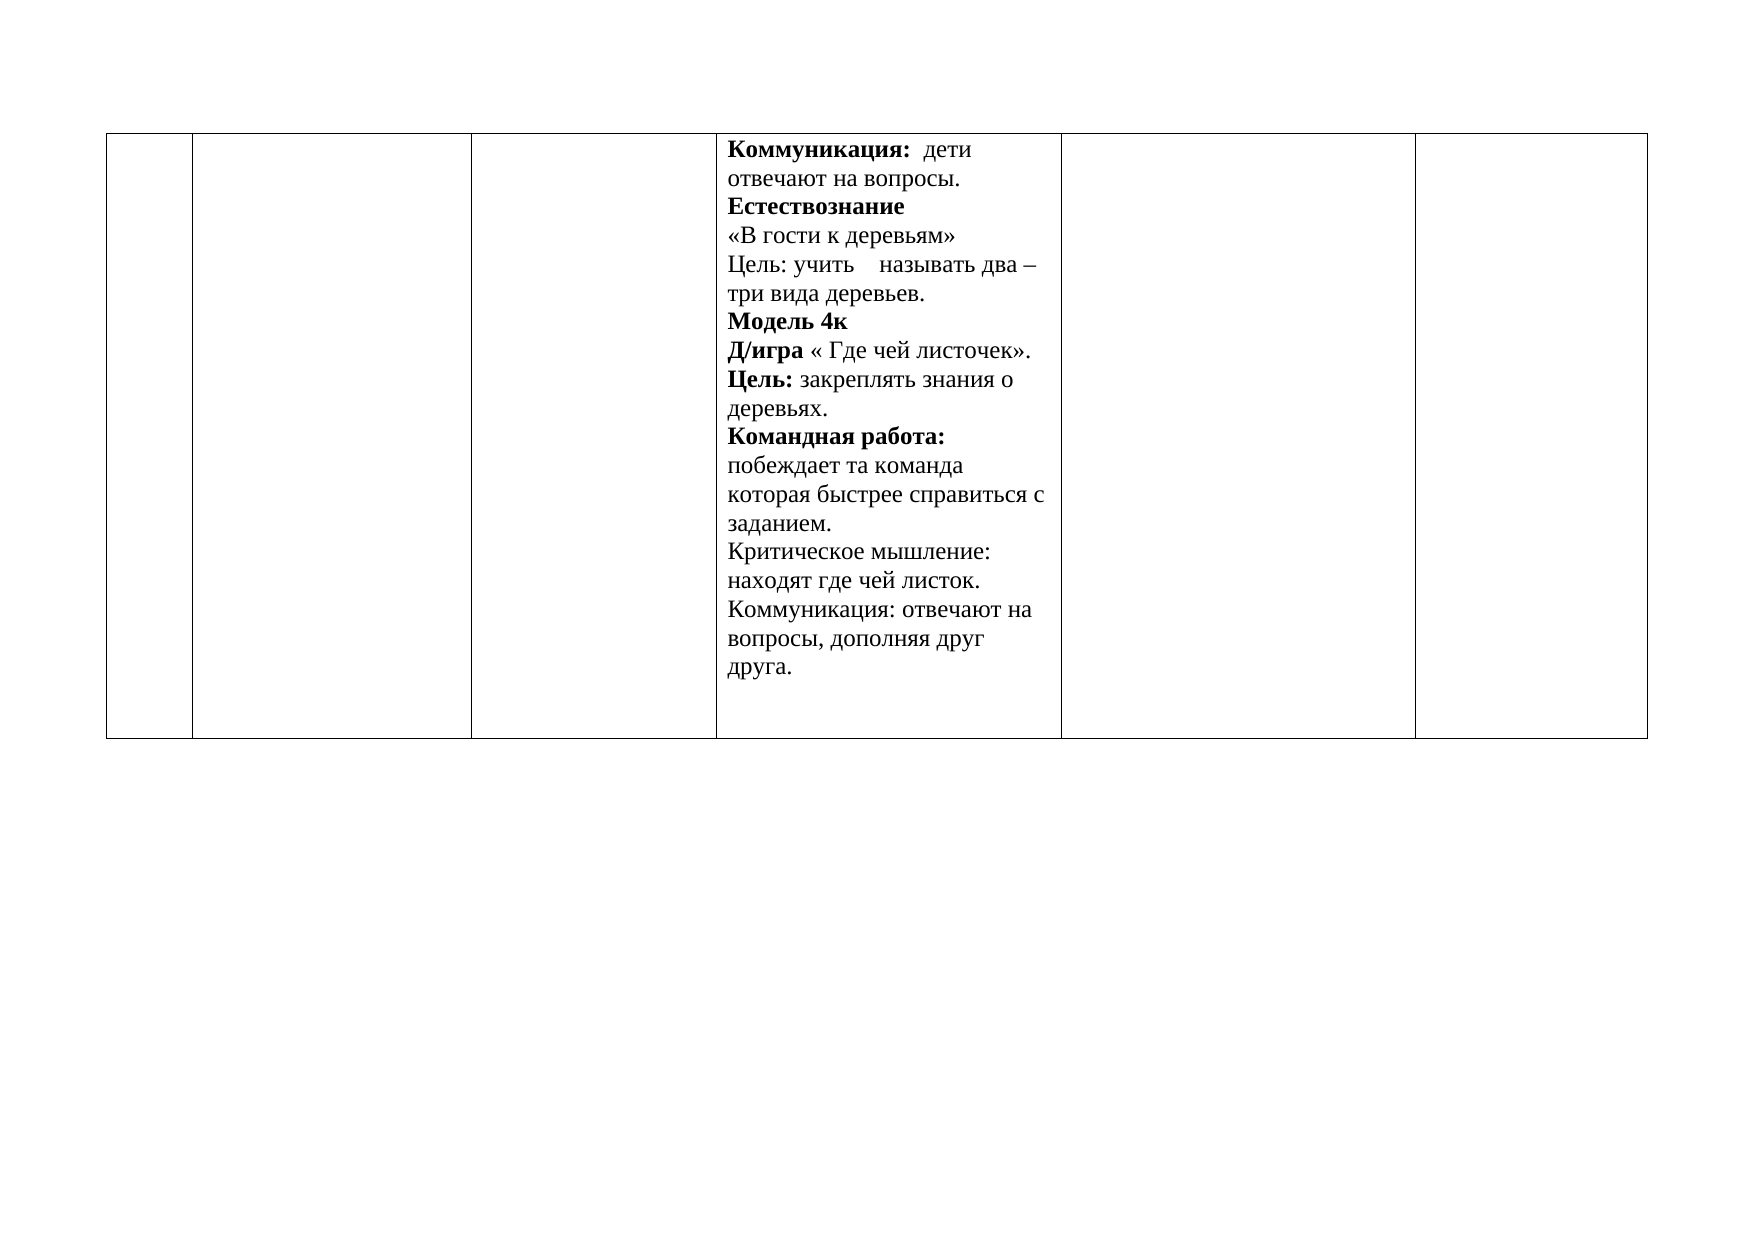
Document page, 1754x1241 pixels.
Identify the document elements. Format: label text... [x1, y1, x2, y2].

table_cell [1416, 134, 1647, 738]
table_cell [472, 134, 716, 738]
table_cell [1062, 134, 1415, 738]
table_cell Коммуникация: дети отвечают на вопросы. Естествознание «В гости к деревьям» Цель: учить называть два –три вида деревьев. Модель 4к Д/игра « Где чей листочек». Цель: закреплять знания о деревьях. Командная работа: побеждает та команда которая быстрее справиться с заданием. Критическое мышление: находят где чей листок. Коммуникация: отвечают на вопросы, дополняя друг друга. [717, 134, 1061, 738]
table_cell [107, 134, 192, 738]
table_cell [193, 134, 471, 738]
